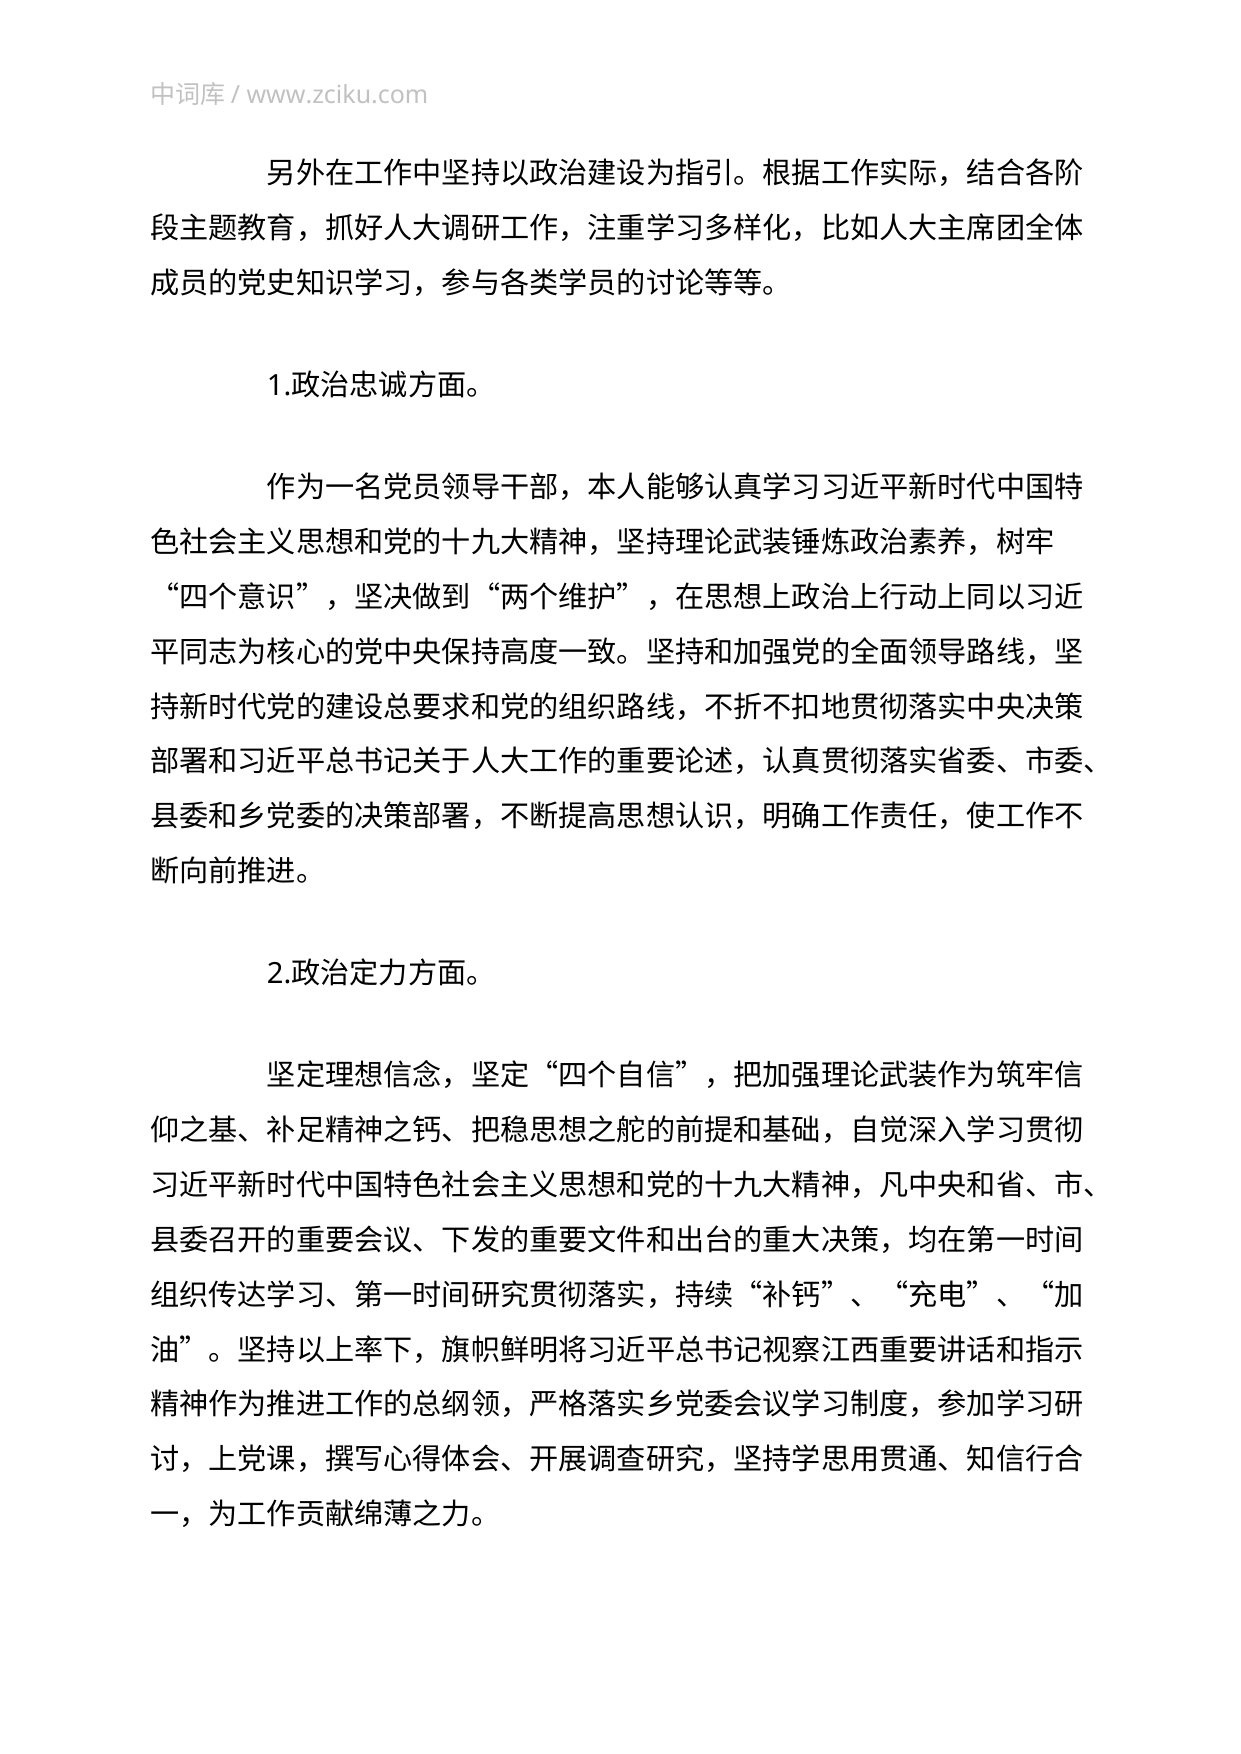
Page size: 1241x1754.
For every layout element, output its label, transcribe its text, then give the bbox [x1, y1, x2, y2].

text 作为一名党员领导干部，本人能够认真学习习近平新时代中国特色社会主义思想和党的十九大精神，坚持理论武装锤炼政治素养，树牢“四个意识”，坚决做到“两个维护”，在思想上政治上行动上同以习近平同志为核心的党中央保持高度一致。坚持和加强党的全面领导路线，坚持新时代党的建设总要求和党的组织路线，不折不扣地贯彻落实中央决策部署和习近平总书记关于人大工作的重要论述，认真贯彻落实省委、市委、县委和乡党委的决策部署，不断提高思想认识，明确工作责任，使工作不断向前推进。 [150, 463, 1090, 890]
text 1.政治忠诚方面。 [150, 362, 1090, 404]
text 另外在工作中坚持以政治建设为指引。根据工作实际，结合各阶段主题教育，抓好人大调研工作，注重学习多样化，比如人大主席团全体成员的党史知识学习，参与各类学员的讨论等等。 [150, 150, 1090, 302]
text 坚定理想信念，坚定“四个自信”，把加强理论武装作为筑牢信仰之基、补足精神之钙、把稳思想之舵的前提和基础，自觉深入学习贯彻习近平新时代中国特色社会主义思想和党的十九大精神，凡中央和省、市、县委召开的重要会议、下发的重要文件和出台的重大决策，均在第一时间组织传达学习、第一时间研究贯彻落实，持续“补钙”、“充电”、“加油”。坚持以上率下，旗帜鲜明将习近平总书记视察江西重要讲话和指示精神作为推进工作的总纲领，严格落实乡党委会议学习制度，参加学习研讨，上党课，撰写心得体会、开展调查研究，坚持学思用贯通、知信行合一，为工作贡献绵薄之力。 [150, 1052, 1090, 1533]
text 2.政治定力方面。 [150, 949, 1090, 992]
